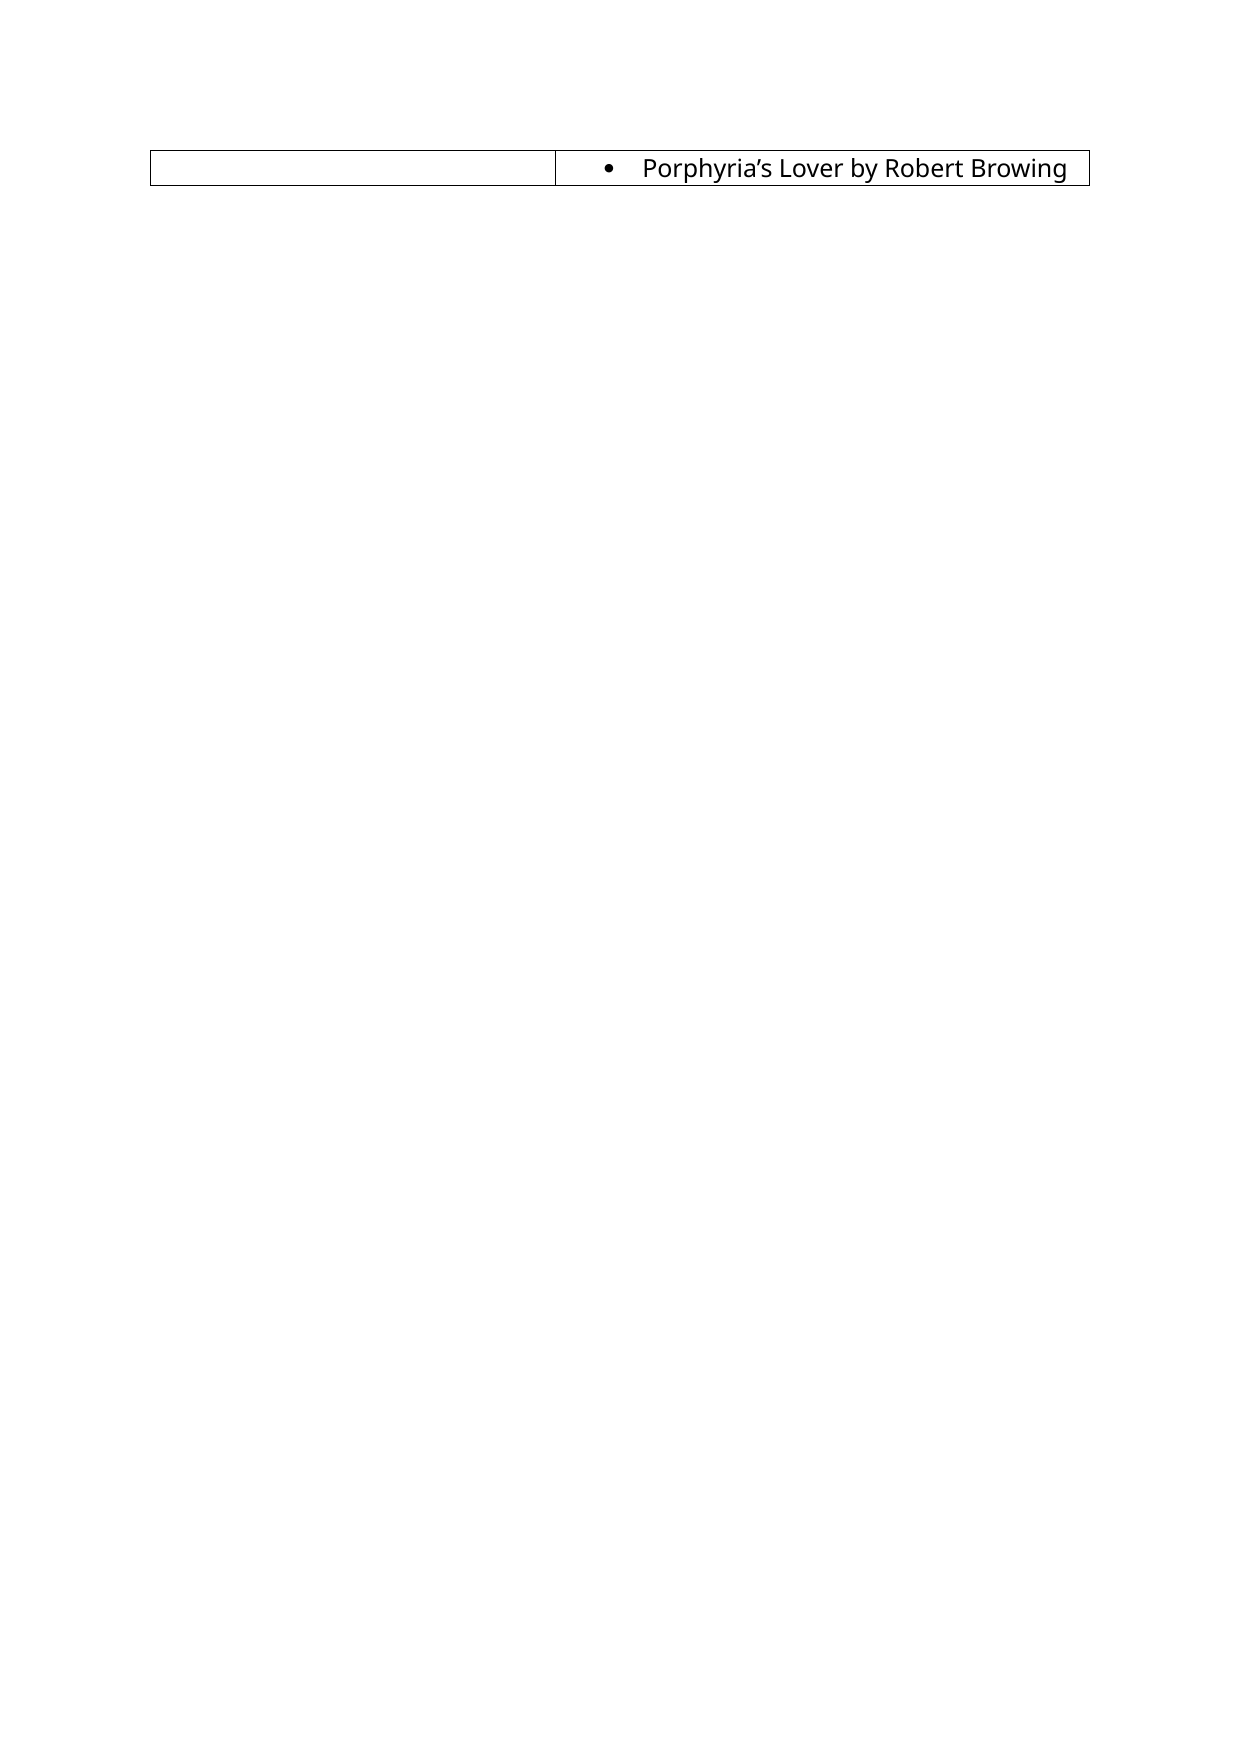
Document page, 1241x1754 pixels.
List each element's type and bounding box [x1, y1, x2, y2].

table_cell [556, 151, 1089, 185]
table_cell [151, 151, 555, 185]
